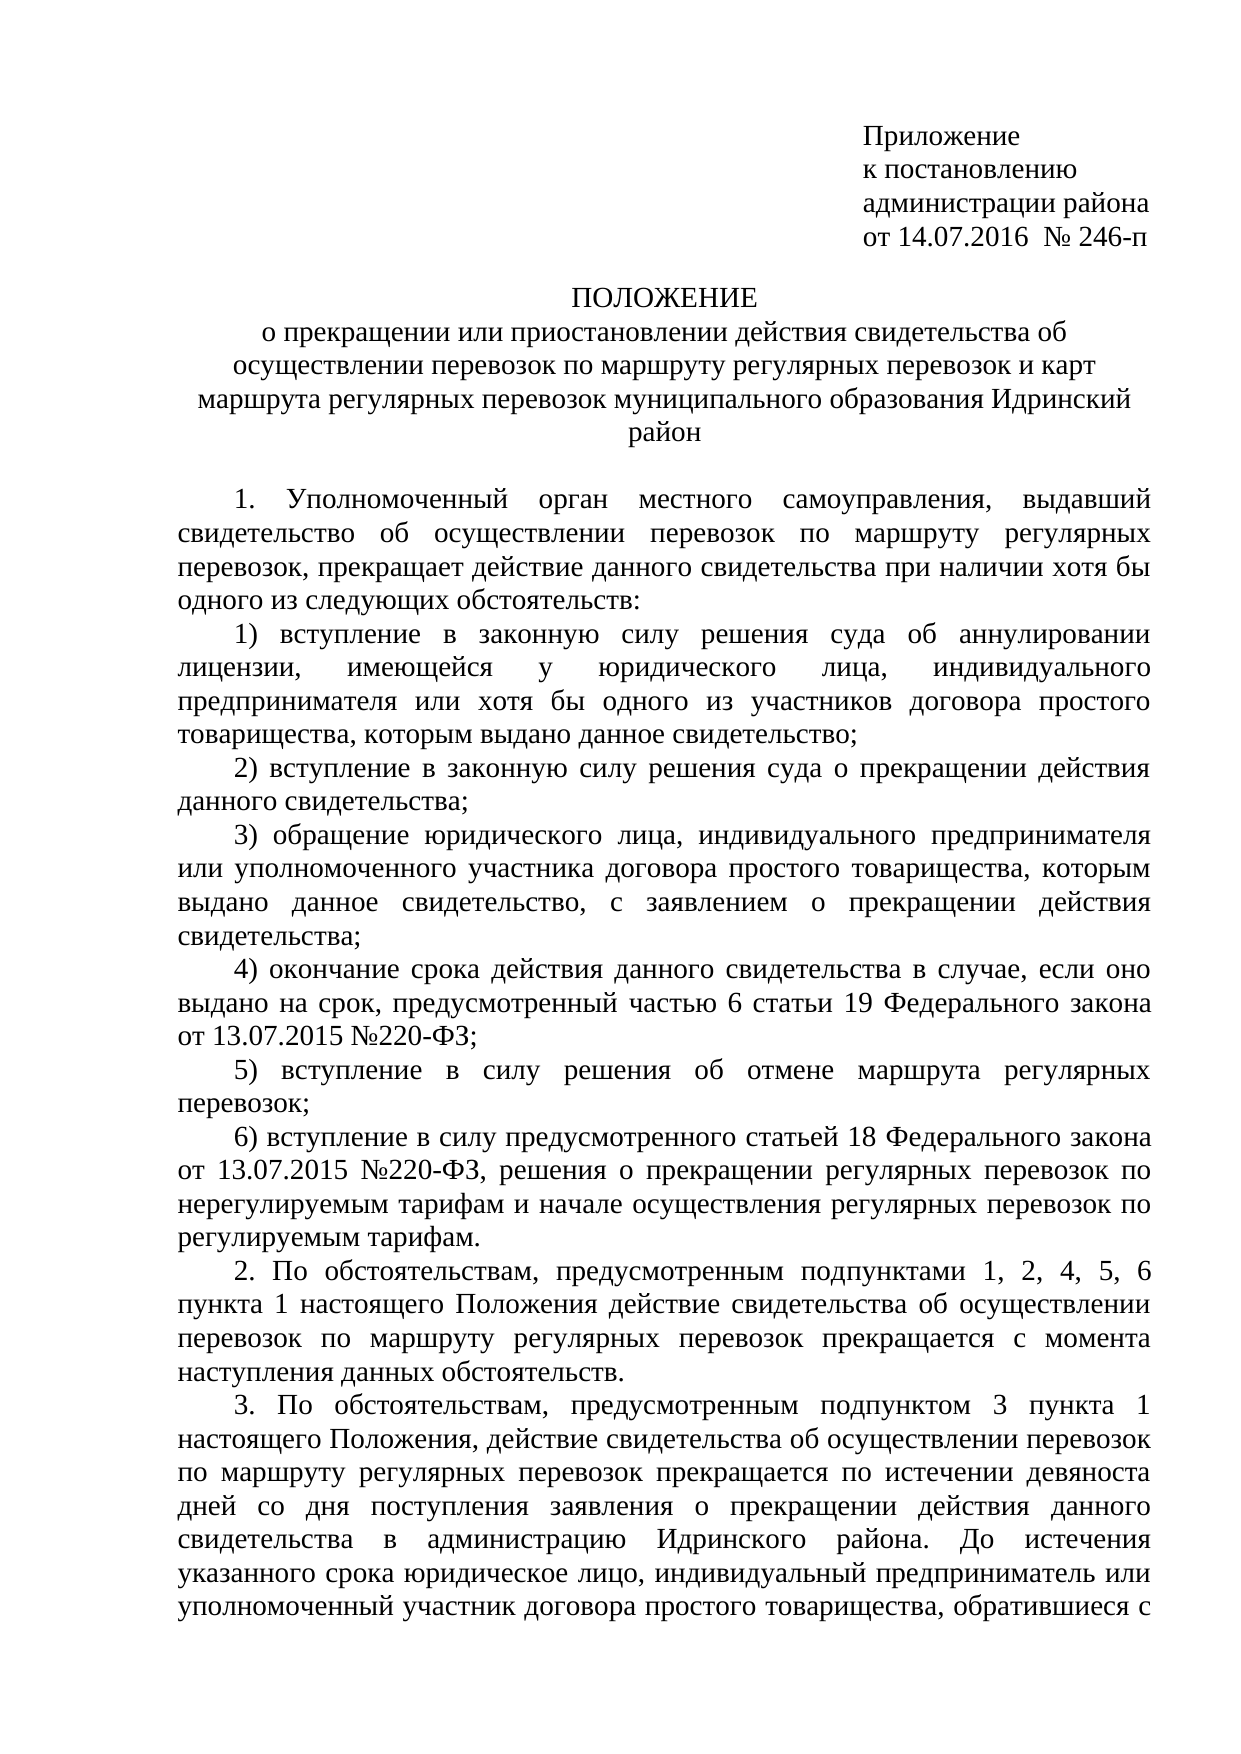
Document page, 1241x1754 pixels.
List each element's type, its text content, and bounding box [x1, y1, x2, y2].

text администрации района [177, 185, 1152, 219]
text Приложение [177, 118, 1152, 152]
text от 14.07.2016 № 246-п [177, 219, 1152, 252]
text 1) вступление в законную силу решения суда об аннулировании лицензии, имеющейся у юридического лица, индивидуального предпринимателя или хотя бы одного из участников договора простого товарищества, которым выдано данное свидетельство; [177, 616, 1152, 750]
text 2) вступление в законную силу решения суда о прекращении действия данного свидетельства; [177, 750, 1152, 817]
text 5) вступление в силу решения об отмене маршрута регулярных перевозок; [177, 1052, 1152, 1119]
text 4) окончание срока действия данного свидетельства в случае, если оно выдано на срок, предусмотренный частью 6 статьи 19 Федерального закона от 13.07.2015 №220-ФЗ; [177, 951, 1152, 1052]
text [177, 1387, 1152, 1622]
text 2. По обстоятельствам, предусмотренным подпунктами 1, 2, 4, 5, 6 пункта 1 настоящего Положения действие свидетельства об осуществлении перевозок по маршруту регулярных перевозок прекращается с момента наступления данных обстоятельств. [177, 1253, 1152, 1387]
text о прекращении или приостановлении действия свидетельства об осуществлении перевозок по маршруту регулярных перевозок и карт маршрута регулярных перевозок муниципального образования Идринский район [177, 314, 1152, 448]
text 6) вступление в силу предусмотренного статьей 18 Федерального закона от 13.07.2015 №220-ФЗ, решения о прекращении регулярных перевозок по нерегулируемым тарифам и начале осуществления регулярных перевозок по регулируемым тарифам. [177, 1119, 1152, 1253]
text 3) обращение юридического лица, индивидуального предпринимателя или уполномоченного участника договора простого товарищества, которым выдано данное свидетельство, с заявлением о прекращении действия свидетельства; [177, 817, 1152, 951]
text ПОЛОЖЕНИЕ [177, 280, 1152, 314]
text 1. Уполномоченный орган местного самоуправления, выдавший свидетельство об осуществлении перевозок по маршруту регулярных перевозок, прекращает действие данного свидетельства при наличии хотя бы одного из следующих обстоятельств: [177, 482, 1152, 616]
text к постановлению [177, 152, 1152, 185]
